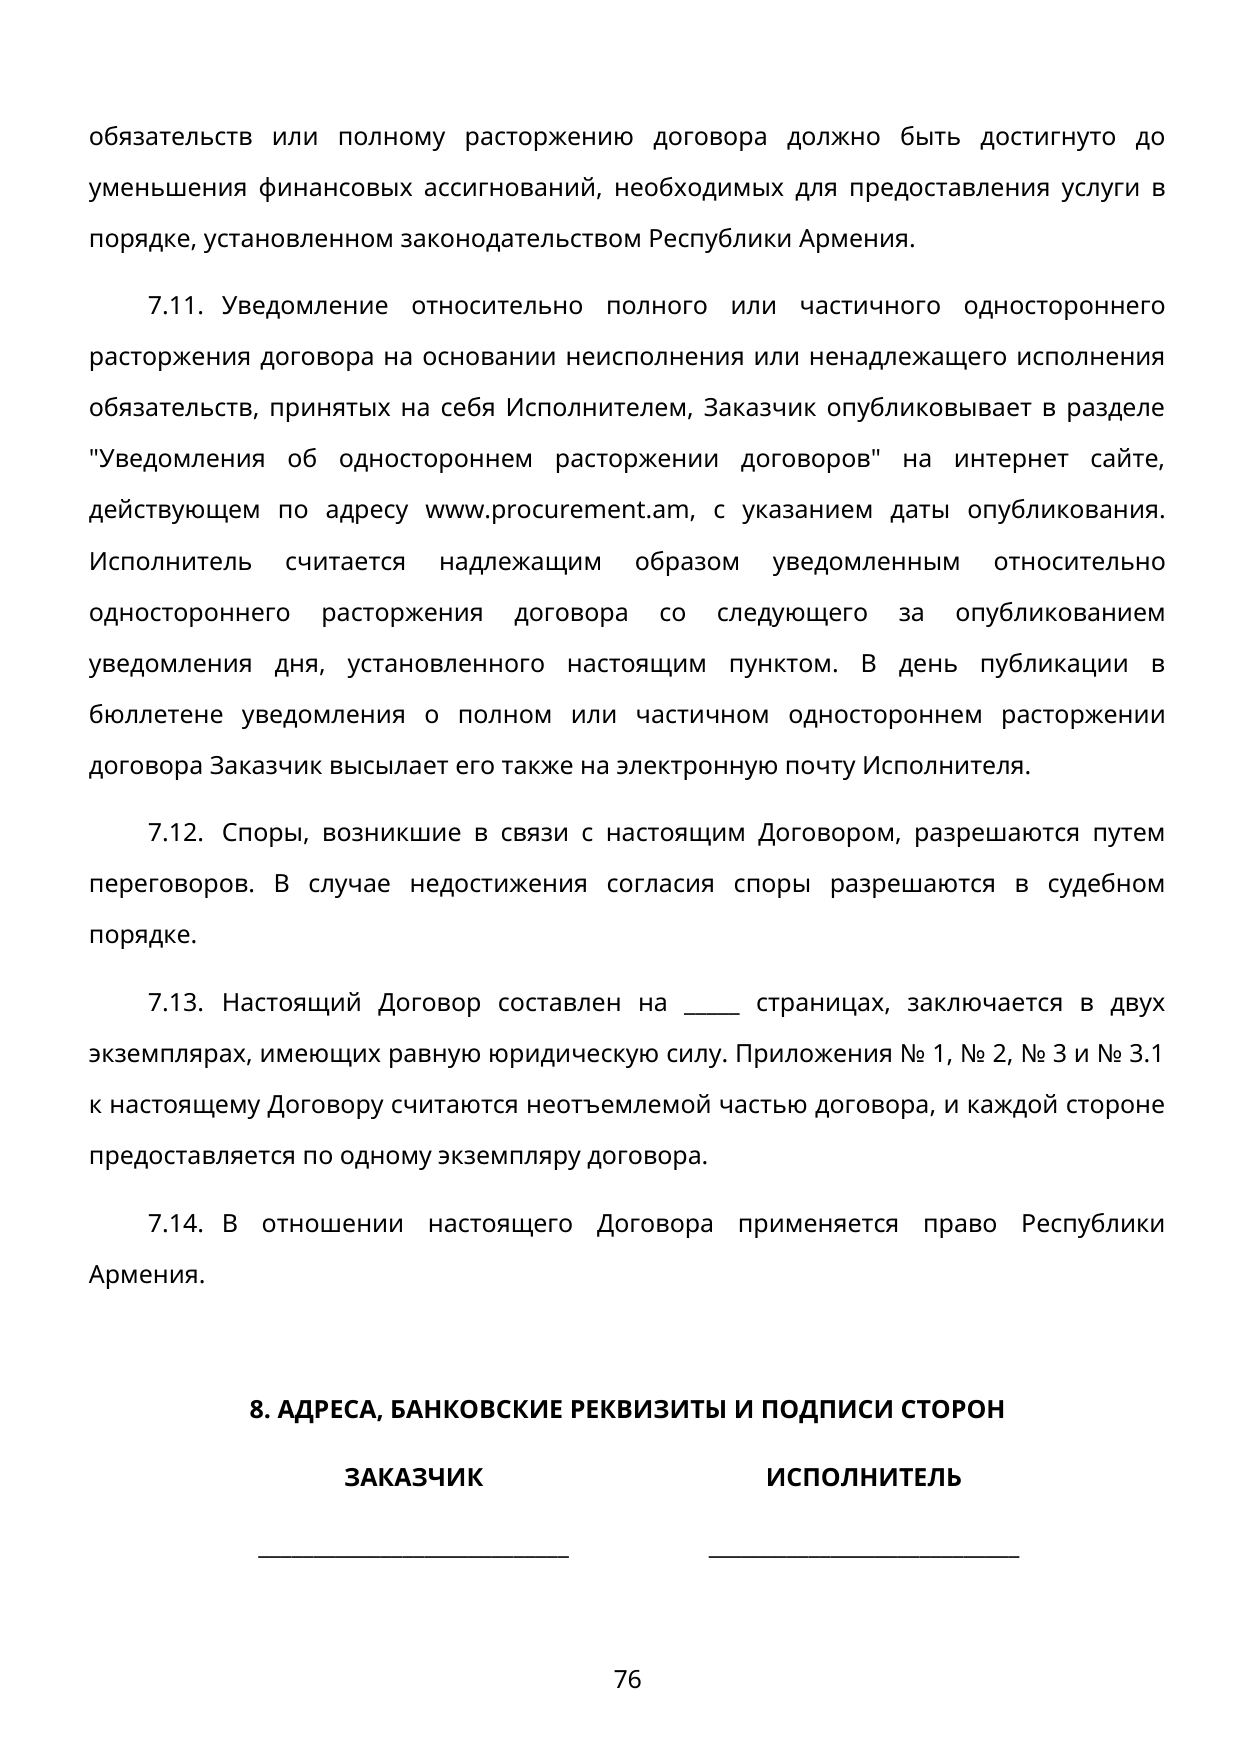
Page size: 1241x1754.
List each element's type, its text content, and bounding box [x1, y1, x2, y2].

text 7.14. В отношении настоящего Договора применяется право Республики Армения. [89, 1206, 1166, 1291]
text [89, 118, 1166, 254]
text 7.13. Настоящий Договор составлен на _____ страницах, заключается в двух экземплярах, имеющих равную юридическую силу. Приложения № 1, № 2, № 3 и № 3.1 к настоящему Договору считаются неотъемлемой частью договора, и каждой стороне предоставляется по одному экземпляру договора. [89, 985, 1166, 1172]
text 7.12. Споры, возникшие в связи с настоящим Договором, разрешаются путем переговоров. В случае недостижения согласия споры разрешаются в судебном порядке. [89, 815, 1166, 951]
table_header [177, 1460, 650, 1562]
text 7.11. Уведомление относительно полного или частичного одностороннего расторжения договора на основании неисполнения или ненадлежащего исполнения обязательств, принятых на себя Исполнителем, Заказчик опубликовывает в разделе "Уведомления об одностороннем расторжении договоров" на интернет сайте, действующем по адресу www.procurement.am, с указанием даты опубликования. Исполнитель считается надлежащим образом уведомленным относительно одностороннего расторжения договора со следующего за опубликованием уведомления дня, установленного настоящим пунктом. В день публикации в бюллетене уведомления о полном или частичном одностороннем расторжении договора Заказчик высылает его также на электронную почту Исполнителя. [89, 288, 1166, 781]
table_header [650, 1460, 1078, 1562]
text 8. АДРЕСА, БАНКОВСКИЕ РЕКВИЗИТЫ И ПОДПИСИ СТОРОН [89, 1392, 1166, 1426]
